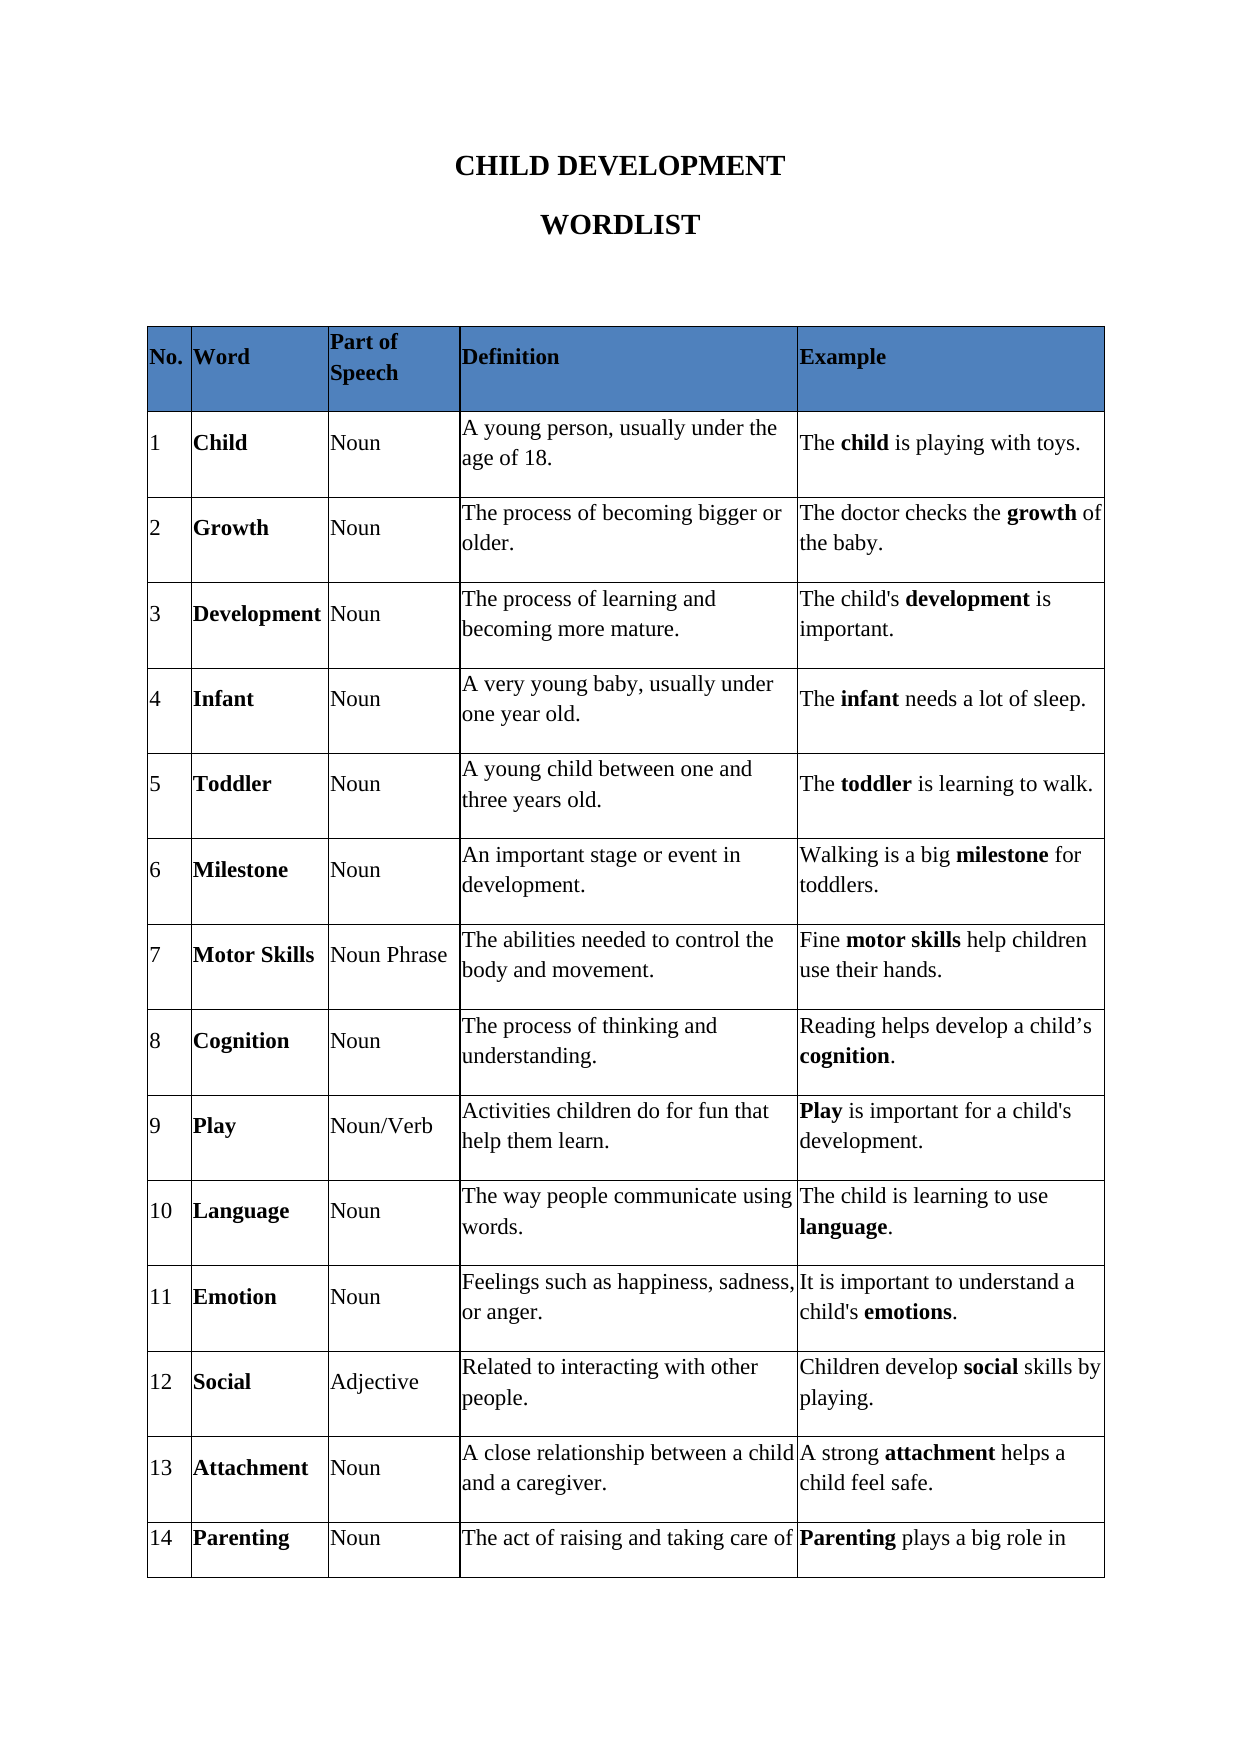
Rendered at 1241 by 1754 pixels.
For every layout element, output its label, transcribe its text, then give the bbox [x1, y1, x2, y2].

table_header Part of Speech [329, 327, 459, 411]
table_cell Activities children do for fun that help them learn. [461, 1096, 797, 1180]
table_cell A young child between one and three years old. [461, 754, 797, 838]
table_cell Noun [329, 754, 459, 838]
table_cell Related to interacting with other people. [461, 1352, 797, 1436]
table_cell 10 [148, 1181, 191, 1265]
table_cell The infant needs a lot of sleep. [798, 669, 1104, 753]
text WORDLIST [148, 207, 1093, 241]
table_cell The child's development is important. [798, 583, 1104, 667]
table_cell Cognition [192, 1010, 328, 1094]
table_cell Play is important for a child's development. [798, 1096, 1104, 1180]
table_cell 8 [148, 1010, 191, 1094]
table_cell Noun [329, 1266, 459, 1351]
table_cell Child [192, 412, 328, 497]
table_cell Attachment [192, 1437, 328, 1522]
table_cell Noun [329, 839, 459, 924]
table_cell Noun [329, 412, 459, 497]
table_cell Children develop social skills by playing. [798, 1352, 1104, 1436]
table_cell Infant [192, 669, 328, 753]
table_cell The way people communicate using words. [461, 1181, 797, 1265]
table_cell Noun [329, 583, 459, 667]
table_cell Motor Skills [192, 925, 328, 1009]
table_cell Noun [329, 1523, 459, 1577]
table_cell Noun [329, 1010, 459, 1094]
table_cell 7 [148, 925, 191, 1009]
table_cell 3 [148, 583, 191, 667]
table_cell Reading helps develop a child’s cognition. [798, 1010, 1104, 1094]
table_cell A strong attachment helps a child feel safe. [798, 1437, 1104, 1522]
table_cell Milestone [192, 839, 328, 924]
table_cell Noun [329, 498, 459, 582]
table_cell 4 [148, 669, 191, 753]
table_cell 1 [148, 412, 191, 497]
table_cell 6 [148, 839, 191, 924]
table_cell Parenting [192, 1523, 328, 1577]
table_cell The process of becoming bigger or older. [461, 498, 797, 582]
table_cell Emotion [192, 1266, 328, 1351]
table_header Word [192, 327, 328, 411]
table_cell Noun/Verb [329, 1096, 459, 1180]
table_cell The process of thinking and understanding. [461, 1010, 797, 1094]
table_cell Social [192, 1352, 328, 1436]
table_header No. [148, 327, 191, 411]
table_cell A very young baby, usually under one year old. [461, 669, 797, 753]
table_cell Adjective [329, 1352, 459, 1436]
table_cell The doctor checks the growth of the baby. [798, 498, 1104, 582]
table_cell Feelings such as happiness, sadness, or anger. [461, 1266, 797, 1351]
table_cell 5 [148, 754, 191, 838]
table_cell 2 [148, 498, 191, 582]
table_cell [798, 1523, 1104, 1577]
table_cell An important stage or event in development. [461, 839, 797, 924]
table_cell Toddler [192, 754, 328, 838]
table_cell Noun Phrase [329, 925, 459, 1009]
table_cell 11 [148, 1266, 191, 1351]
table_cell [461, 1523, 797, 1577]
table_cell 14 [148, 1523, 191, 1577]
table_cell The process of learning and becoming more mature. [461, 583, 797, 667]
table_cell Play [192, 1096, 328, 1180]
table_header Example [798, 327, 1104, 411]
table_cell A young person, usually under the age of 18. [461, 412, 797, 497]
table_cell Noun [329, 1181, 459, 1265]
table_cell The child is playing with toys. [798, 412, 1104, 497]
table_cell Growth [192, 498, 328, 582]
table_header Definition [461, 327, 797, 411]
table_cell Noun [329, 1437, 459, 1522]
table_cell The child is learning to use language. [798, 1181, 1104, 1265]
table_cell A close relationship between a child and a caregiver. [461, 1437, 797, 1522]
table_cell Language [192, 1181, 328, 1265]
table_cell Development [192, 583, 328, 667]
table_cell Noun [329, 669, 459, 753]
table_cell It is important to understand a child's emotions. [798, 1266, 1104, 1351]
table_cell 9 [148, 1096, 191, 1180]
table_cell Fine motor skills help children use their hands. [798, 925, 1104, 1009]
table_cell 12 [148, 1352, 191, 1436]
table_cell The toddler is learning to walk. [798, 754, 1104, 838]
table_cell Walking is a big milestone for toddlers. [798, 839, 1104, 924]
table_cell 13 [148, 1437, 191, 1522]
text CHILD DEVELOPMENT [148, 148, 1093, 181]
table_cell The abilities needed to control the body and movement. [461, 925, 797, 1009]
